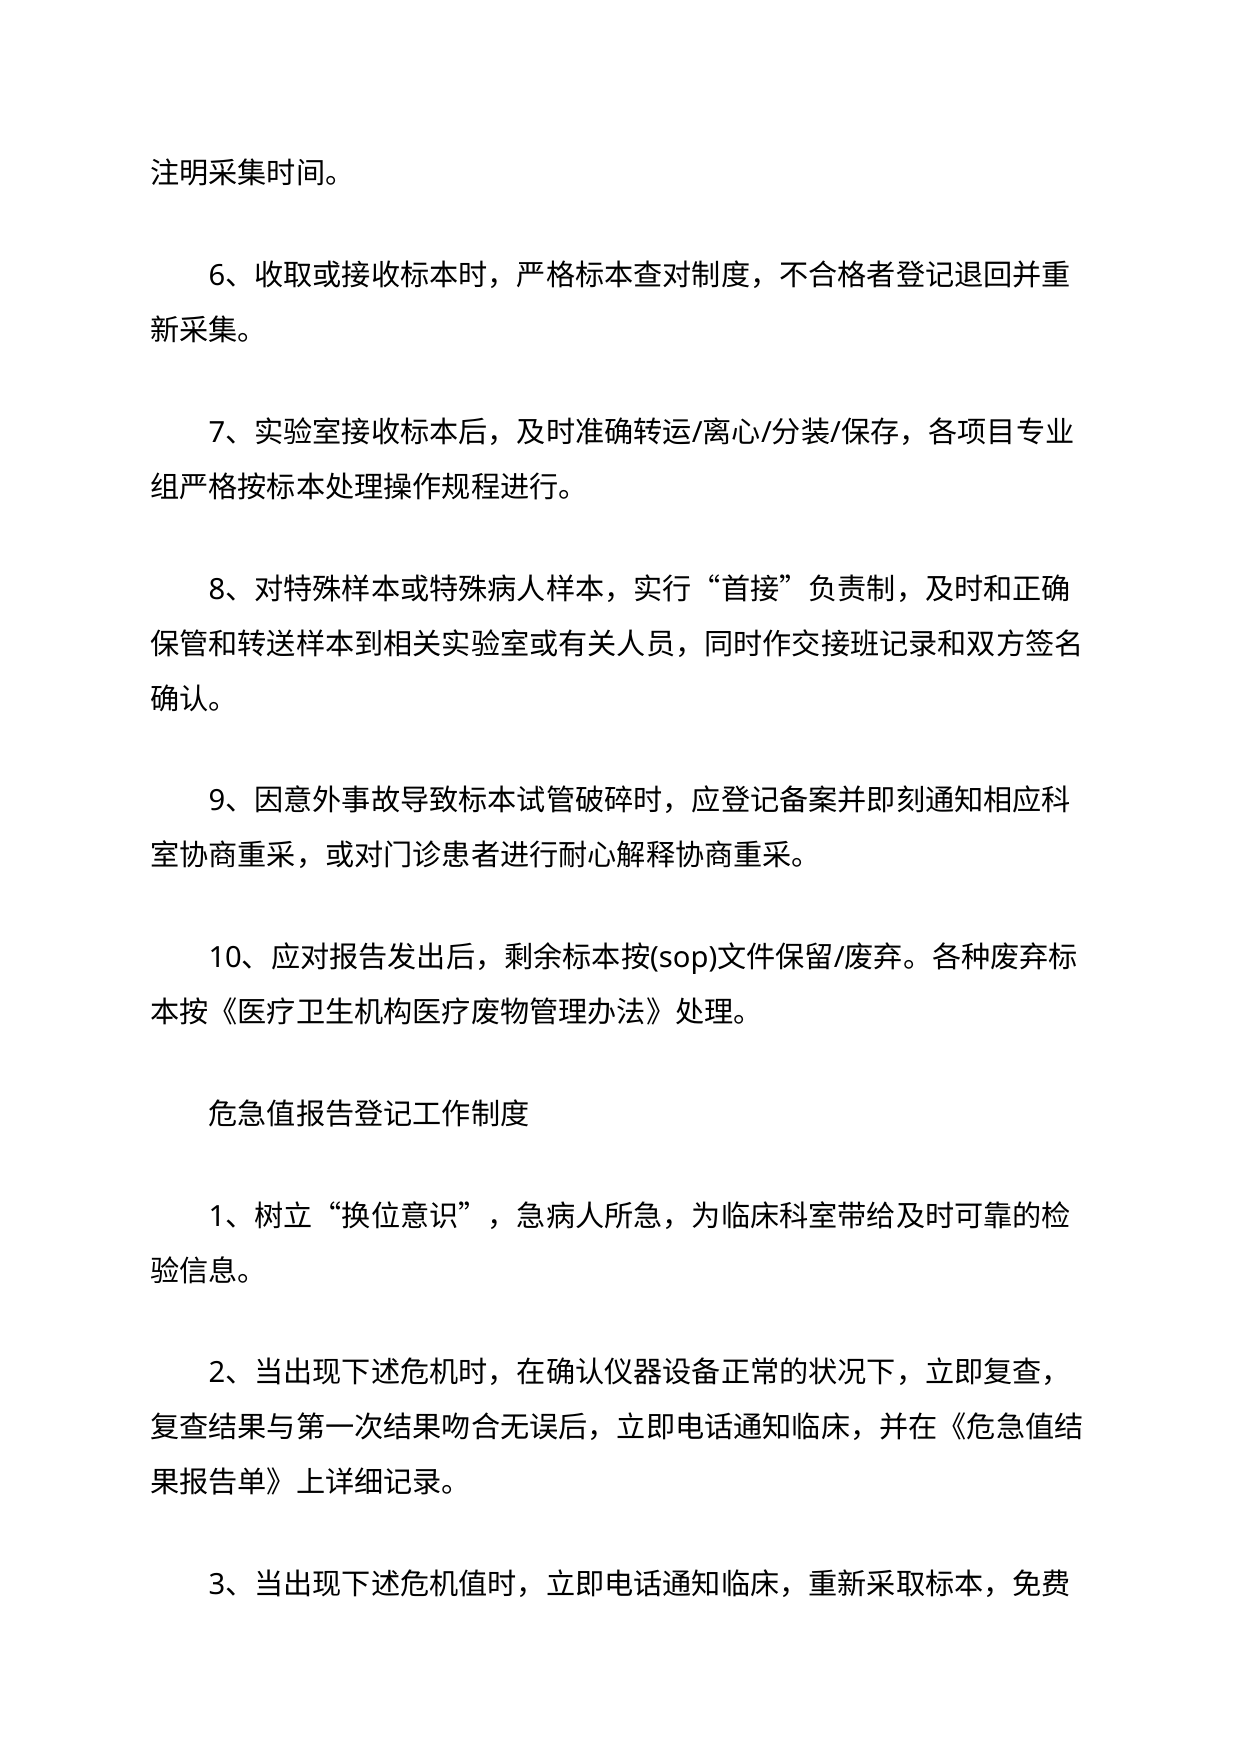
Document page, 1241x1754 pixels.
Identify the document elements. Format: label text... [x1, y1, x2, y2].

text 7、实验室接收标本后，及时准确转运/离心/分装/保存，各项目专业组严格按标本处理操作规程进行。 [150, 408, 1090, 506]
text 6、收取或接收标本时，严格标本查对制度，不合格者登记退回并重新采集。 [150, 252, 1090, 349]
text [150, 150, 1090, 192]
text 8、对特殊样本或特殊病人样本，实行“首接”负责制，及时和正确保管和转送样本到相关实验室或有关人员，同时作交接班记录和双方签名确认。 [150, 565, 1090, 717]
text 9、因意外事故导致标本试管破碎时，应登记备案并即刻通知相应科室协商重采，或对门诊患者进行耐心解释协商重采。 [150, 777, 1090, 874]
text 危急值报告登记工作制度 [150, 1091, 1090, 1133]
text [150, 1561, 1090, 1603]
text 1、树立“换位意识”，急病人所急，为临床科室带给及时可靠的检验信息。 [150, 1192, 1090, 1289]
text 2、当出现下述危机时，在确认仪器设备正常的状况下，立即复查，复查结果与第一次结果吻合无误后，立即电话通知临床，并在《危急值结果报告单》上详细记录。 [150, 1349, 1090, 1501]
text 10、应对报告发出后，剩余标本按(sop)文件保留/废弃。各种废弃标本按《医疗卫生机构医疗废物管理办法》处理。 [150, 934, 1090, 1031]
